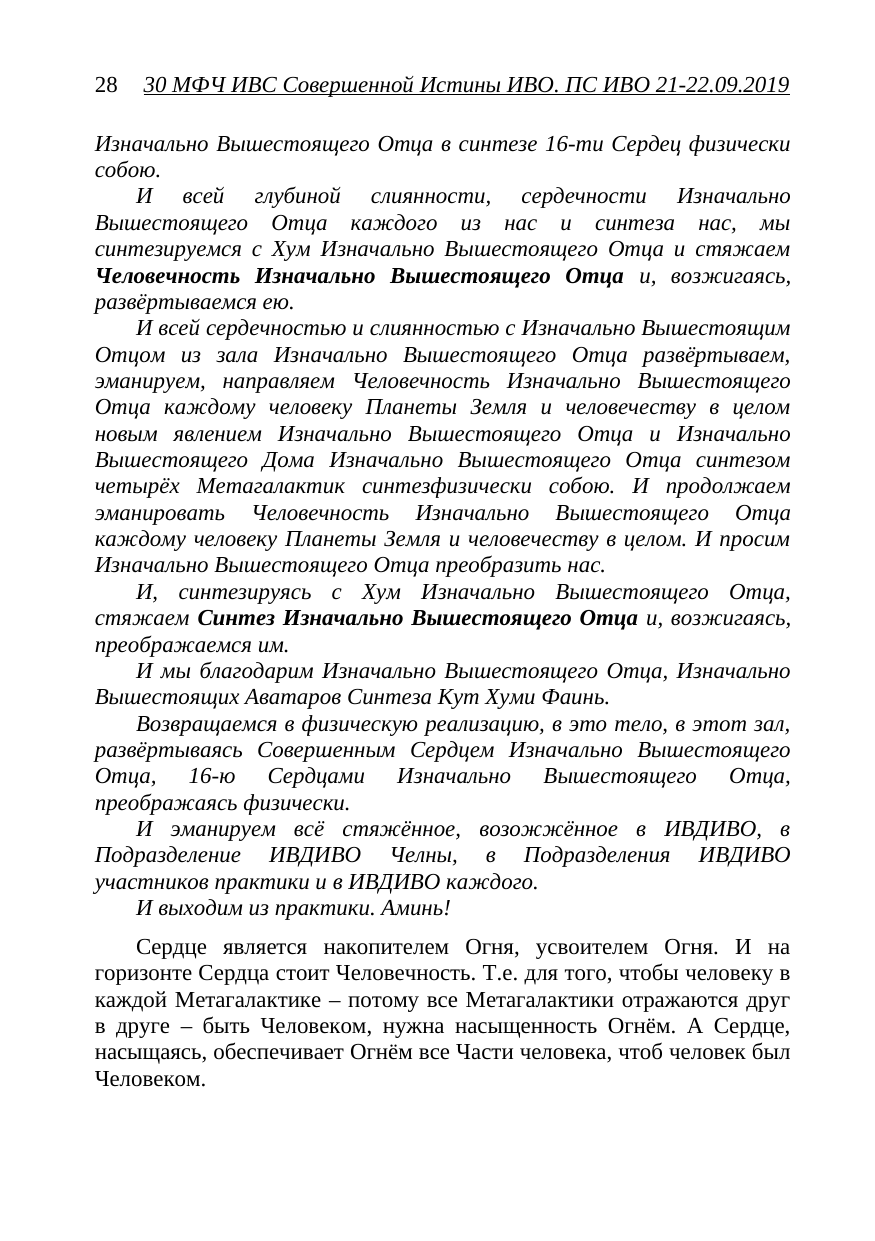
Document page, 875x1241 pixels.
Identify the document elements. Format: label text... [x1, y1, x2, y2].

text И всей сердечностью и слиянностью с Изначально Вышестоящим Отцом из зала Изначально Вышестоящего Отца развёртываем, эманируем, направляем Человечность Изначально Вышестоящего Отца каждому человеку Планеты Земля и человечеству в целом новым явлением Изначально Вышестоящего Отца и Изначально Вышестоящего Дома Изначально Вышестоящего Отца синтезом четырёх Метагалактик синтезфизически собою. И продолжаем эманировать Человечность Изначально Вышестоящего Отца каждому человеку Планеты Земля и человечеству в целом. И просим Изначально Вышестоящего Отца преобразить нас. [94, 314, 791, 578]
text И, синтезируясь с Хум Изначально Вышестоящего Отца, стяжаем Синтез Изначально Вышестоящего Отца и, возжигаясь, преображаемся им. [94, 578, 791, 657]
text Сердце является накопителем Огня, усвоителем Огня. И на горизонте Сердца стоит Человечность. Т.е. для того, чтобы человеку в каждой Метагалактике – потому все Метагалактики отражаются друг в друге – быть Человеком, нужна насыщенность Огнём. А Сердце, насыщаясь, обеспечивает Огнём все Части человека, чтоб человек был Человеком. [94, 933, 791, 1091]
text И всей глубиной слиянности, сердечности Изначально Вышестоящего Отца каждого из нас и синтеза нас, мы синтезируемся с Хум Изначально Вышестоящего Отца и стяжаем Человечность Изначально Вышестоящего Отца и, возжигаясь, развёртываемся ею. [94, 183, 791, 314]
text Возвращаемся в физическую реализацию, в это тело, в этот зал, развёртываясь Совершенным Сердцем Изначально Вышестоящего Отца, 16-ю Сердцами Изначально Вышестоящего Отца, преображаясь физически. [94, 710, 791, 815]
text И мы благодарим Изначально Вышестоящего Отца, Изначально Вышестоящих Аватаров Синтеза Кут Хуми Фаинь. [94, 657, 791, 710]
text И выходим из практики. Аминь! [94, 894, 791, 921]
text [94, 130, 791, 183]
text И эманируем всё стяжённое, возожжённое в ИВДИВО, в Подразделение ИВДИВО Челны, в Подразделения ИВДИВО участников практики и в ИВДИВО каждого. [94, 815, 791, 894]
